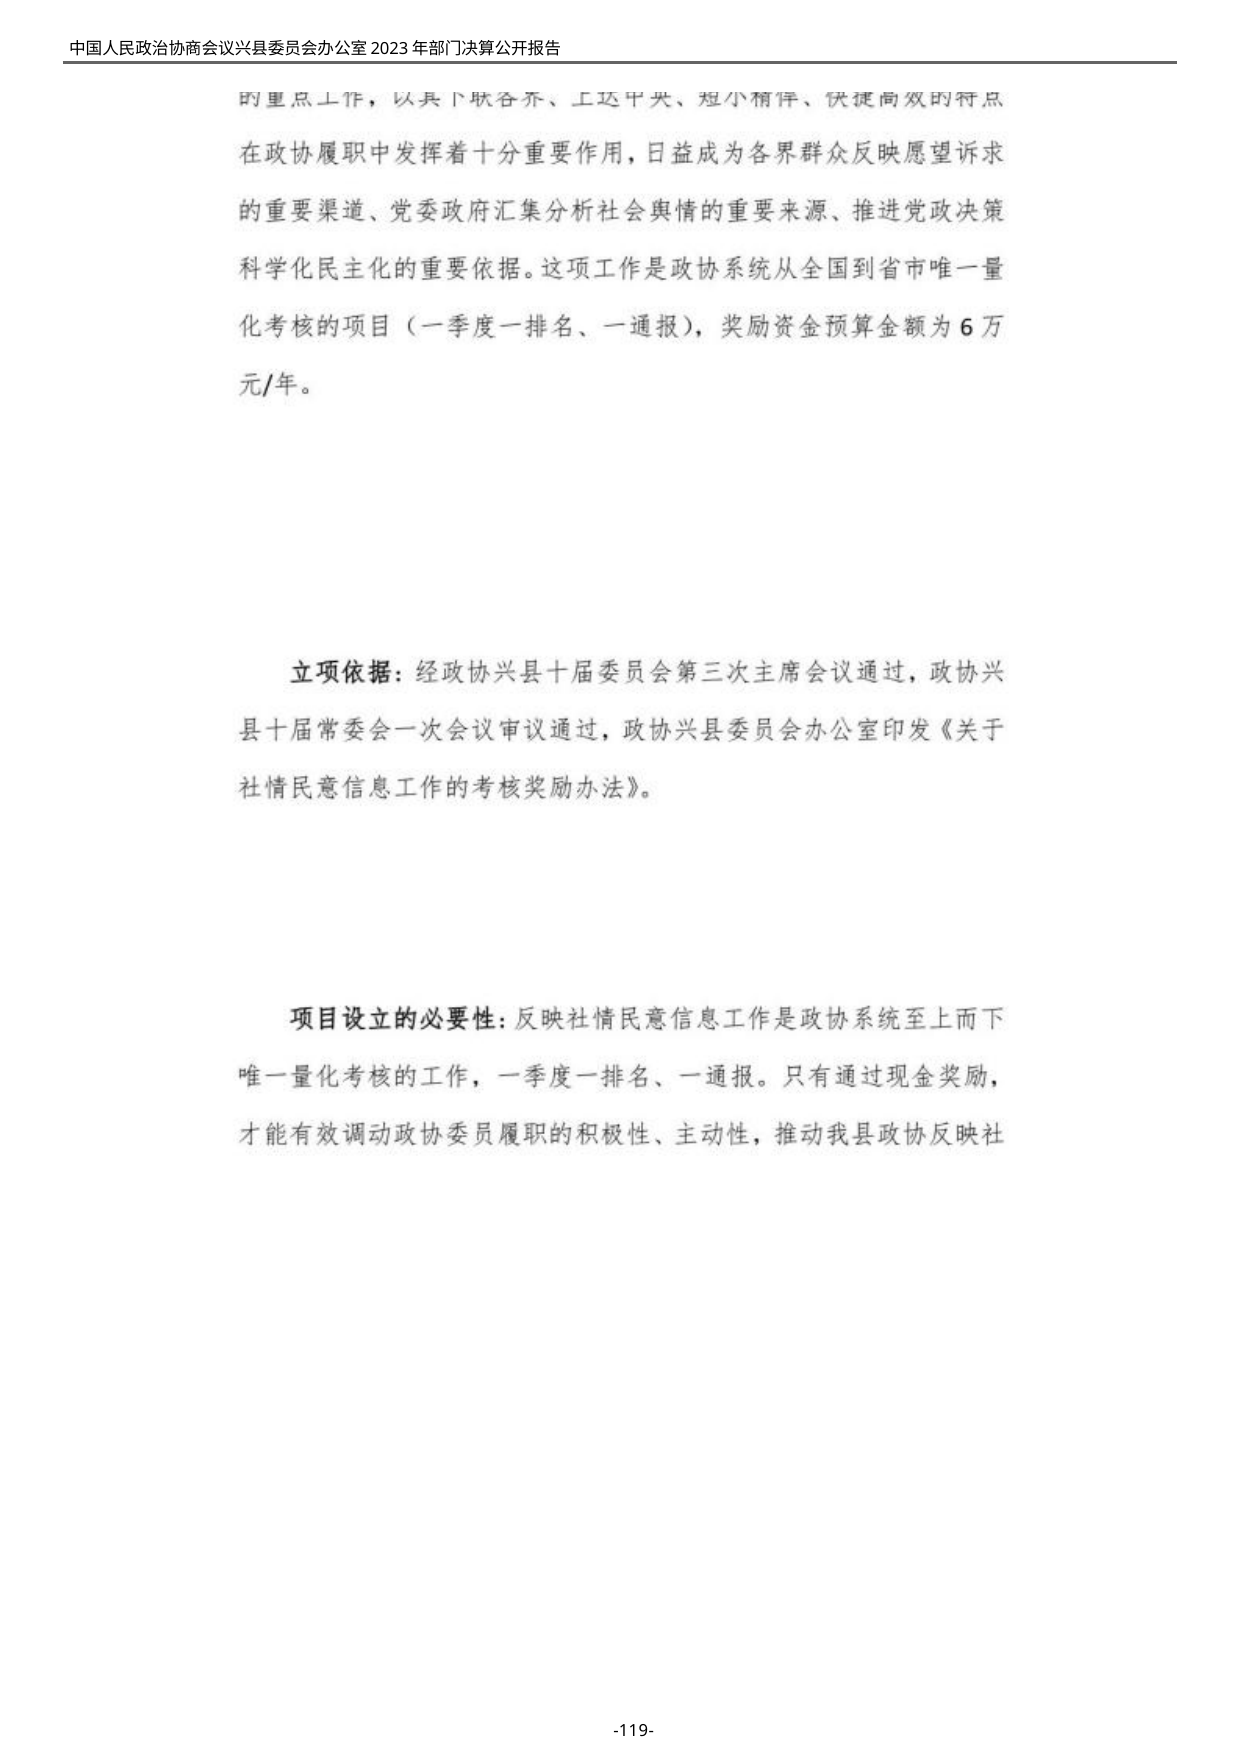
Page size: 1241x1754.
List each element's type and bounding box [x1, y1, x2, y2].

picture [121, 92, 1123, 1234]
